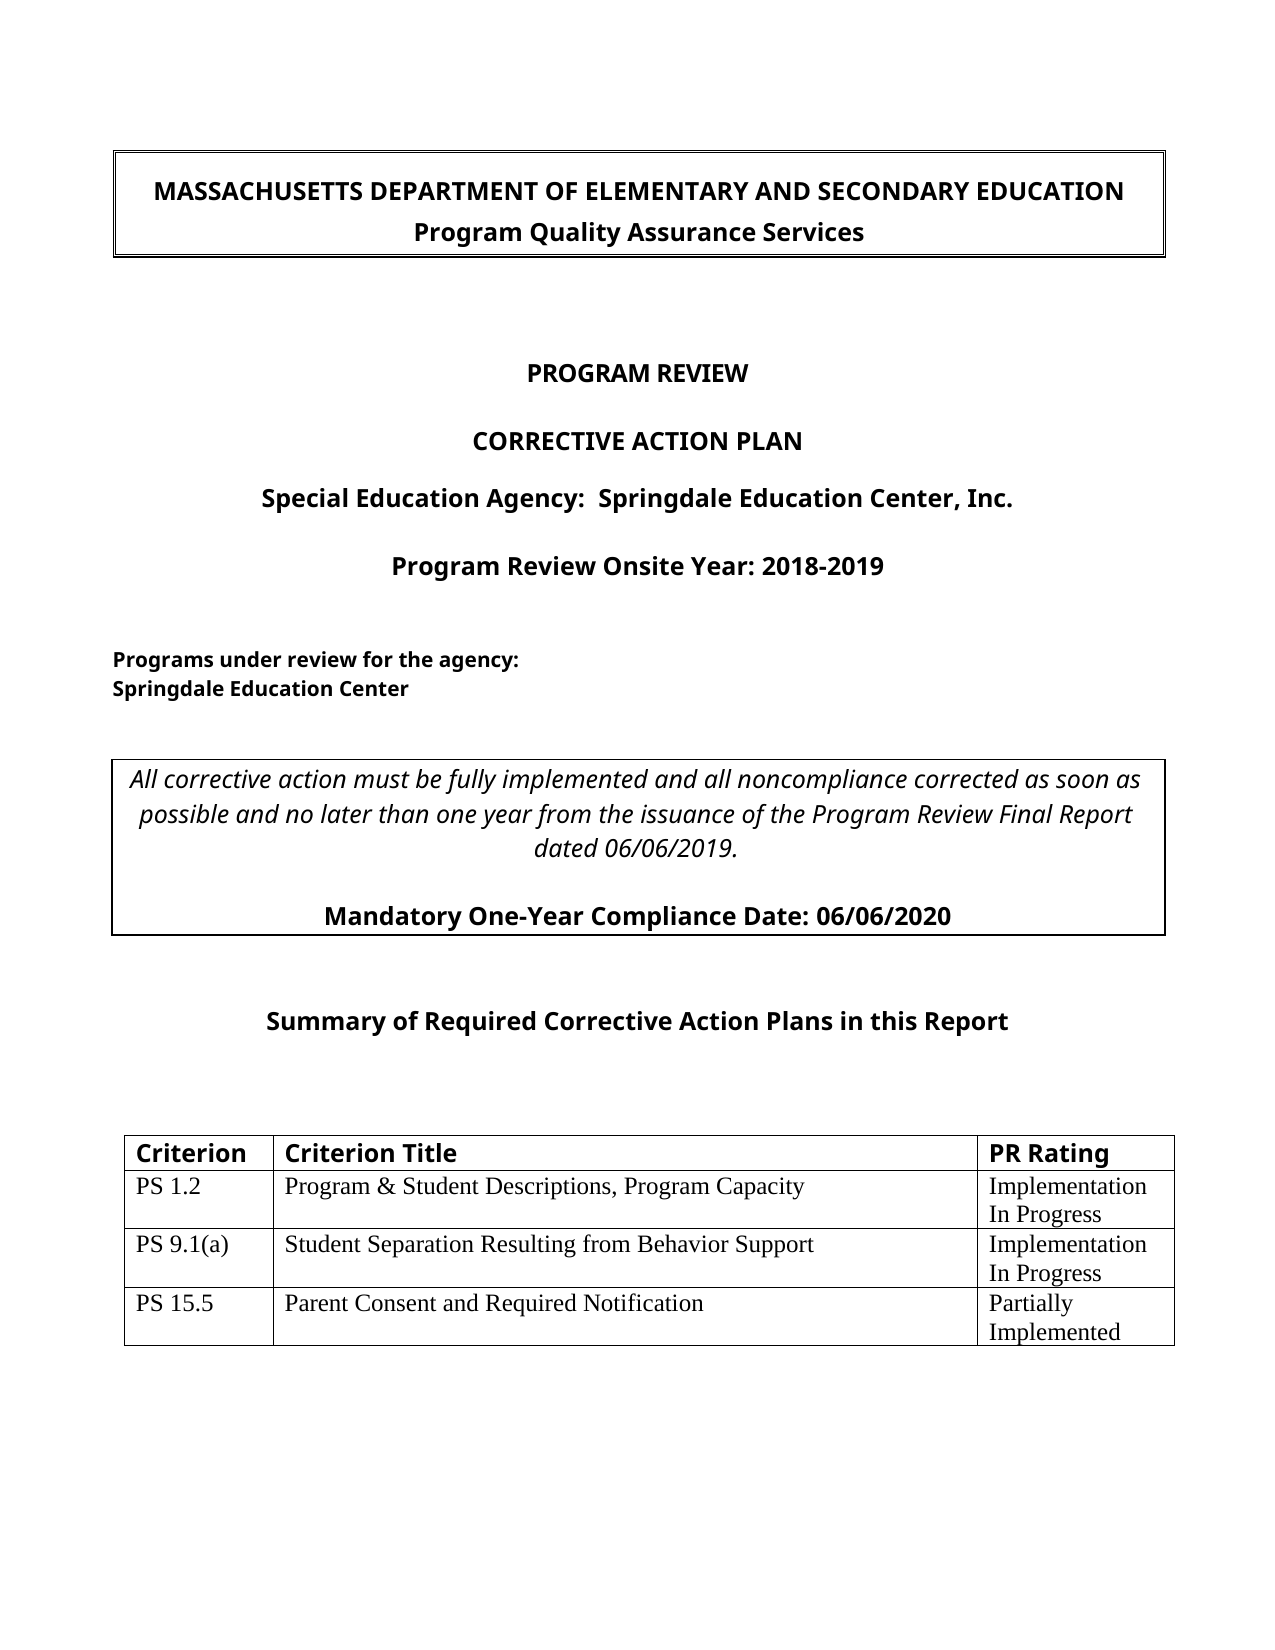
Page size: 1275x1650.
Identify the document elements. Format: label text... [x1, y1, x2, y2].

text Mandatory One-Year Compliance Date: 06/06/2020 [113, 895, 1164, 934]
subtitle CORRECTIVE ACTION PLAN [112, 424, 1162, 458]
title Special Education Agency: Springdale Education Center, Inc. [112, 481, 1162, 515]
title Program Review Onsite Year: 2018-2019 [112, 549, 1162, 583]
table_cell Implementation In Progress [978, 1171, 1174, 1228]
table_header MASSACHUSETTS DEPARTMENT OF ELEMENTARY AND SECONDARY EDUCATION Program Quality Assurance Services [116, 153, 1163, 254]
table_header Criterion [125, 1136, 273, 1170]
table_cell PS 15.5 [125, 1288, 273, 1345]
title Springdale Education Center [112, 674, 1162, 702]
table_cell Implementation In Progress [978, 1229, 1174, 1287]
table_header PR Rating [978, 1136, 1174, 1170]
table_cell PS 1.2 [125, 1171, 273, 1228]
text Summary of Required Corrective Action Plans in this Report [112, 1004, 1162, 1038]
table_cell PS 9.1(a) [125, 1229, 273, 1287]
table_cell Parent Consent and Required Notification [274, 1288, 977, 1345]
table_cell Program & Student Descriptions, Program Capacity [274, 1171, 977, 1228]
subtitle PROGRAM REVIEW [112, 356, 1162, 390]
text All corrective action must be fully implemented and all noncompliance corrected as soon as possible and no later than one year from the issuance of the Program Review Final Report dated 06/06/2019. [113, 760, 1164, 864]
table_cell Partially Implemented [978, 1288, 1174, 1345]
table_header Criterion Title [274, 1136, 977, 1170]
table_cell Student Separation Resulting from Behavior Support [274, 1229, 977, 1287]
text Programs under review for the agency: [112, 645, 1162, 674]
